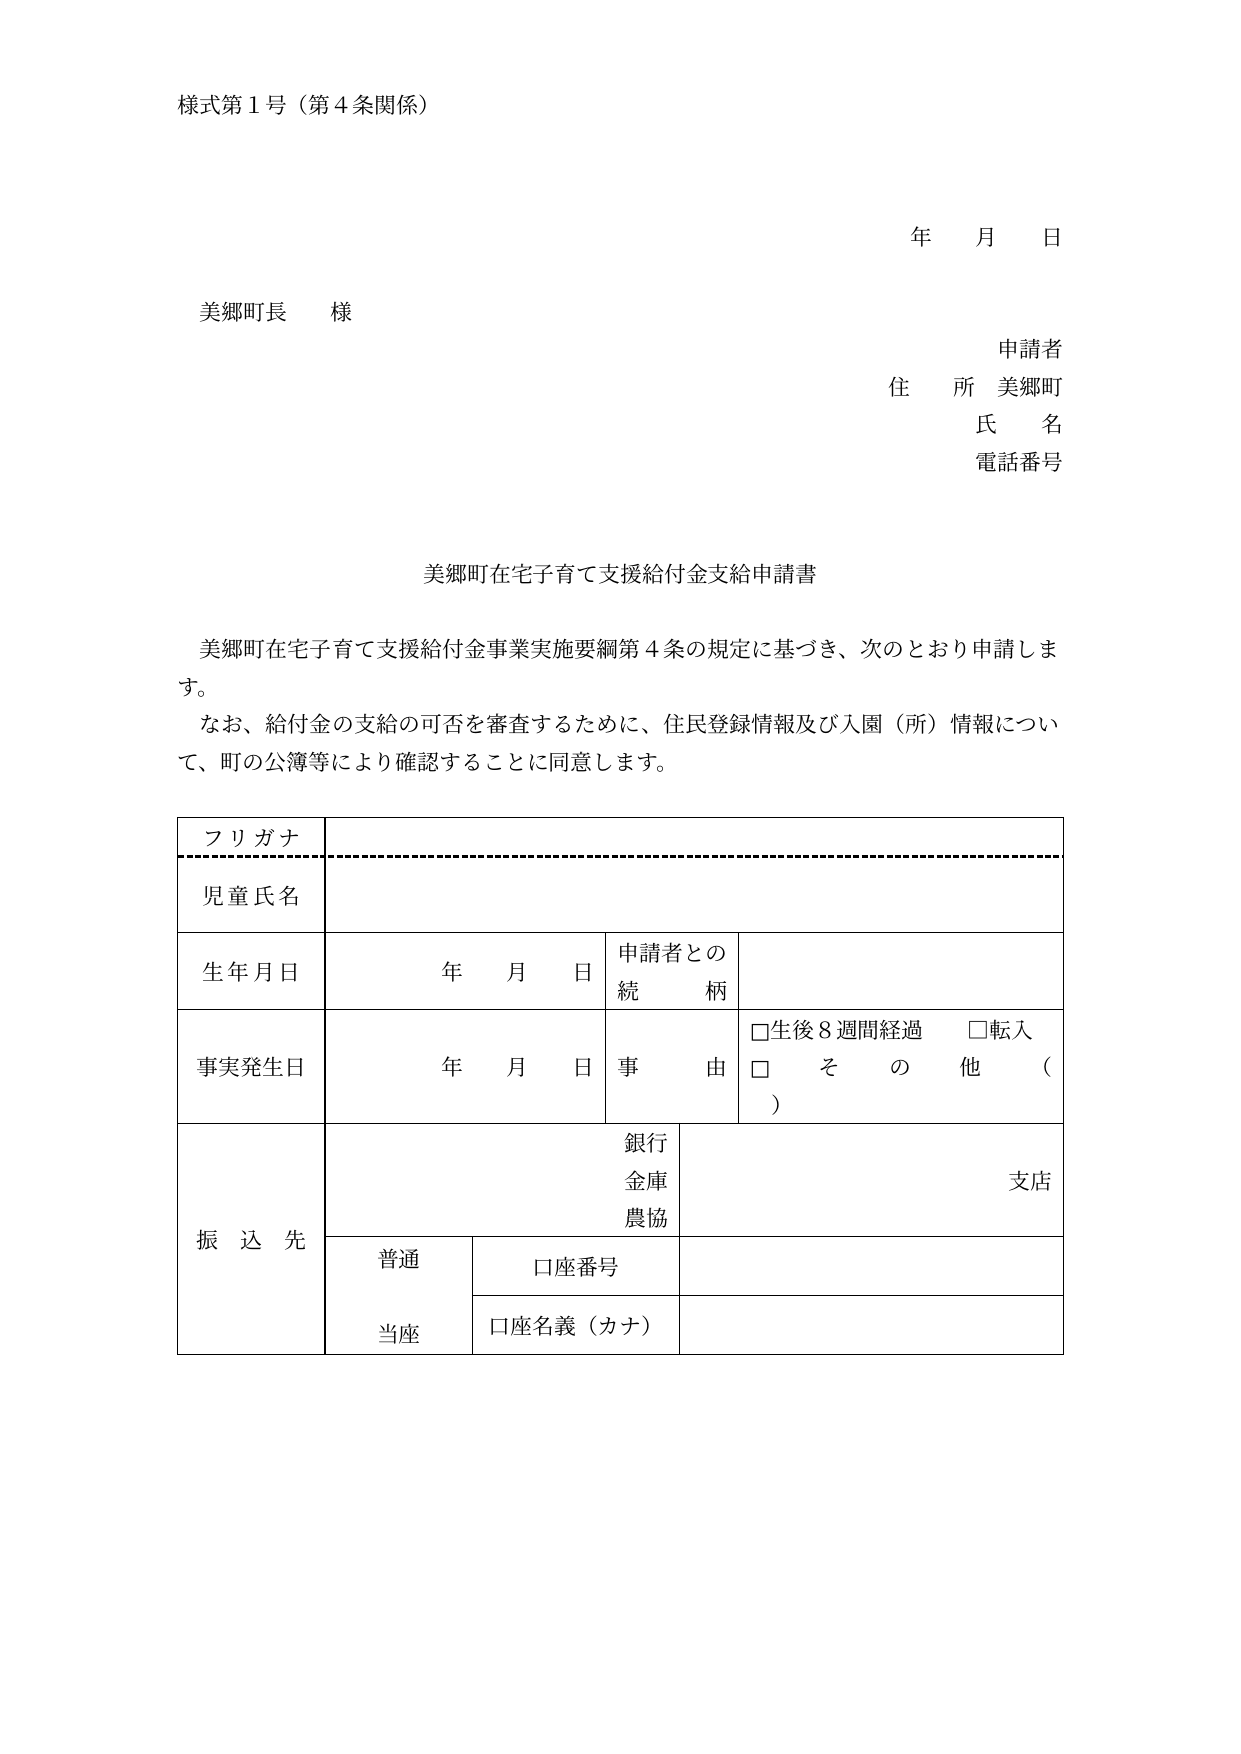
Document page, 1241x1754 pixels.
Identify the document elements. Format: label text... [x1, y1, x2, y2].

text 美郷町在宅子育て支援給付金事業実施要綱第４条の規定に基づき、次のとおり申請します。 [177, 629, 1063, 704]
table_cell 年 月 日 [326, 1010, 605, 1122]
table_cell 児童氏名 [178, 855, 324, 932]
table_cell 事 由 [606, 1010, 738, 1122]
table_header フリガナ [178, 818, 324, 855]
table_header [326, 818, 1063, 855]
table_cell □生後８週間経過 □転入 □その他（ ） [739, 1010, 1063, 1122]
table_cell 申請者との 続 柄 [606, 933, 738, 1009]
text 美郷町長 様 [177, 292, 1063, 329]
text 電話番号 [177, 442, 1063, 479]
table_cell 振 込 先 [178, 1124, 324, 1354]
table_cell [680, 1296, 1063, 1354]
table_cell 支店 [680, 1124, 1063, 1236]
text 年 月 日 [177, 217, 1063, 254]
table_cell 口座番号 [473, 1237, 679, 1295]
text 住 所 美郷町 [177, 367, 1063, 404]
table_cell 年 月 日 [326, 933, 605, 1009]
table_cell [326, 855, 1063, 932]
table_cell [739, 933, 1063, 1009]
table_cell 口座名義（カナ） [473, 1296, 679, 1354]
table_cell [680, 1237, 1063, 1295]
table_cell 普通 当座 [326, 1237, 472, 1354]
text 申請者 [177, 329, 1063, 367]
text 氏 名 [177, 404, 1063, 442]
table_cell 事実発生日 [178, 1010, 324, 1122]
table_cell 銀行 金庫 農協 [326, 1124, 679, 1236]
table_cell 生年月日 [178, 933, 324, 1009]
text なお、給付金の支給の可否を審査するために、住民登録情報及び入園（所）情報について、町の公簿等により確認することに同意します。 [177, 704, 1063, 779]
text 美郷町在宅子育て支援給付金支給申請書 [177, 554, 1063, 592]
